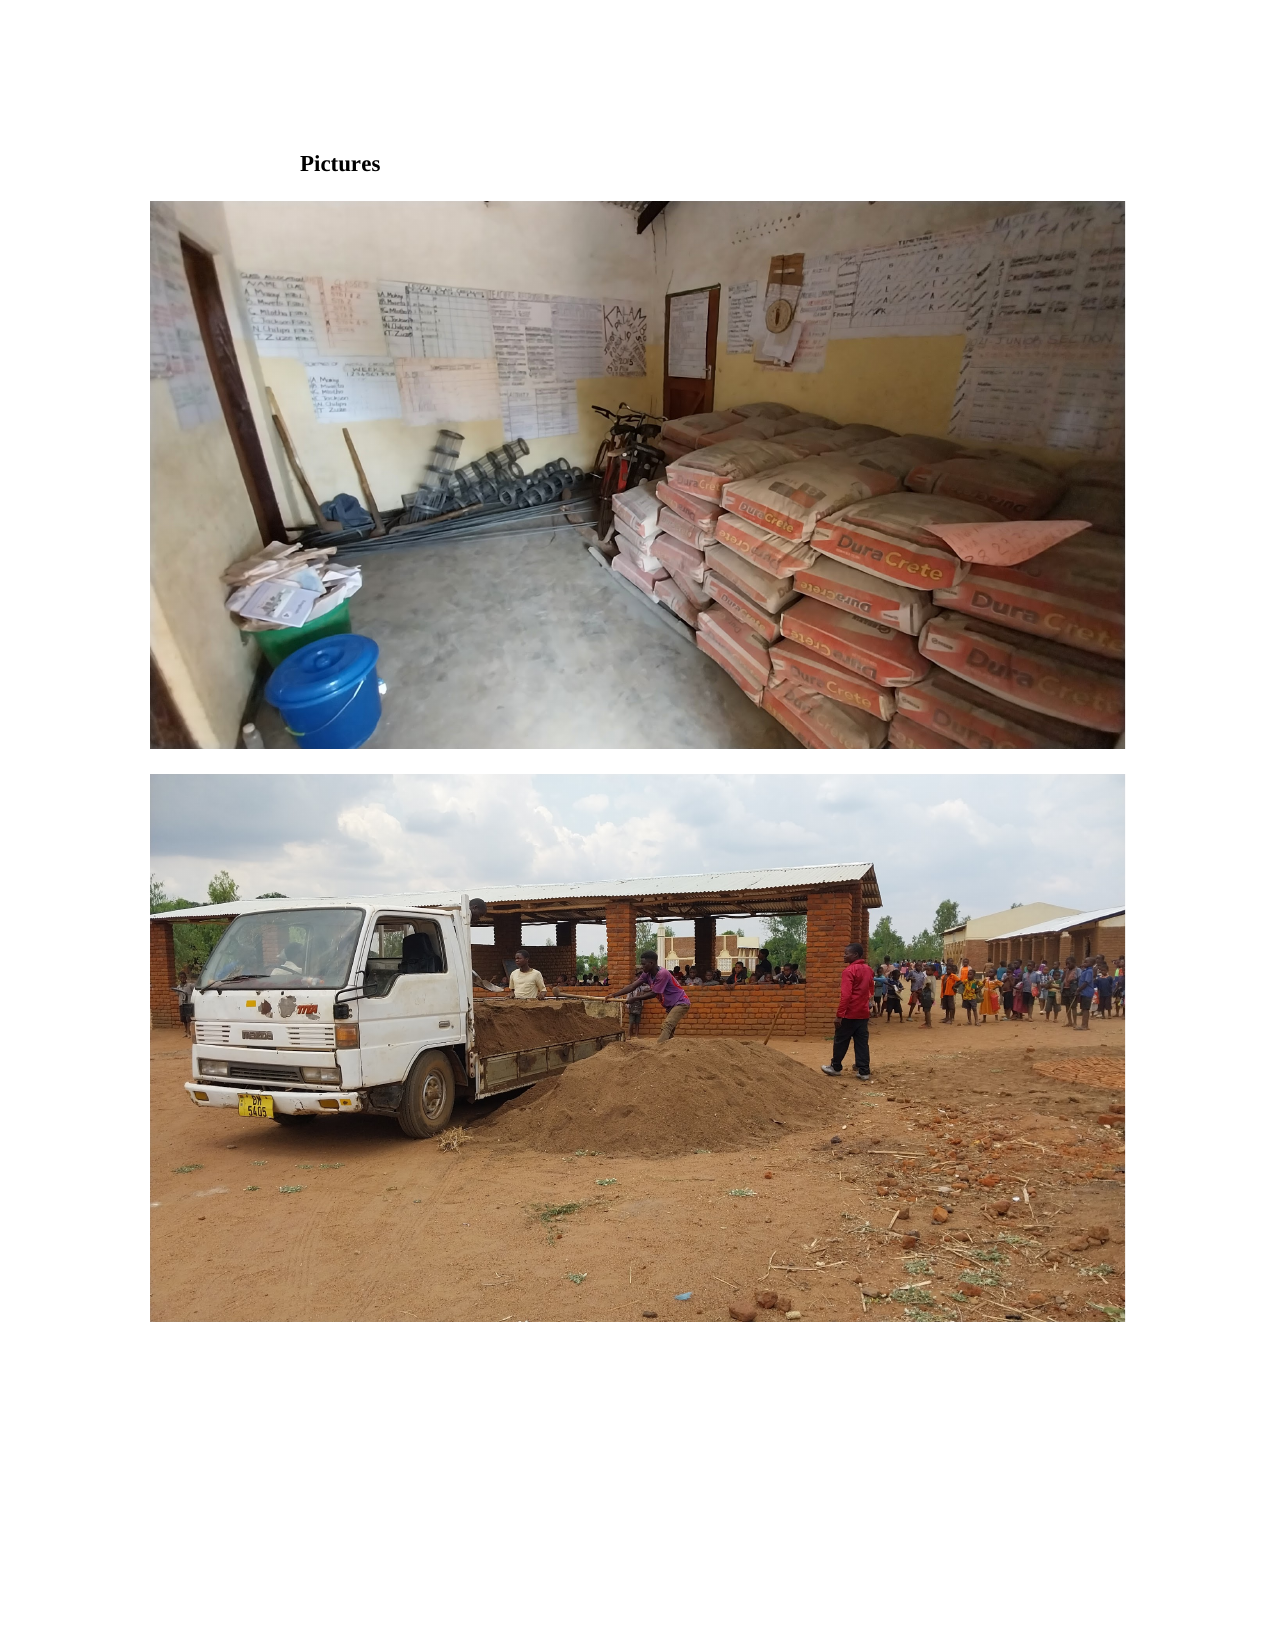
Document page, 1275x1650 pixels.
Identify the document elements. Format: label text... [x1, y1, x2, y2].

text Pictures [300, 150, 1125, 176]
picture [150, 201, 1125, 749]
picture [150, 774, 1125, 1322]
